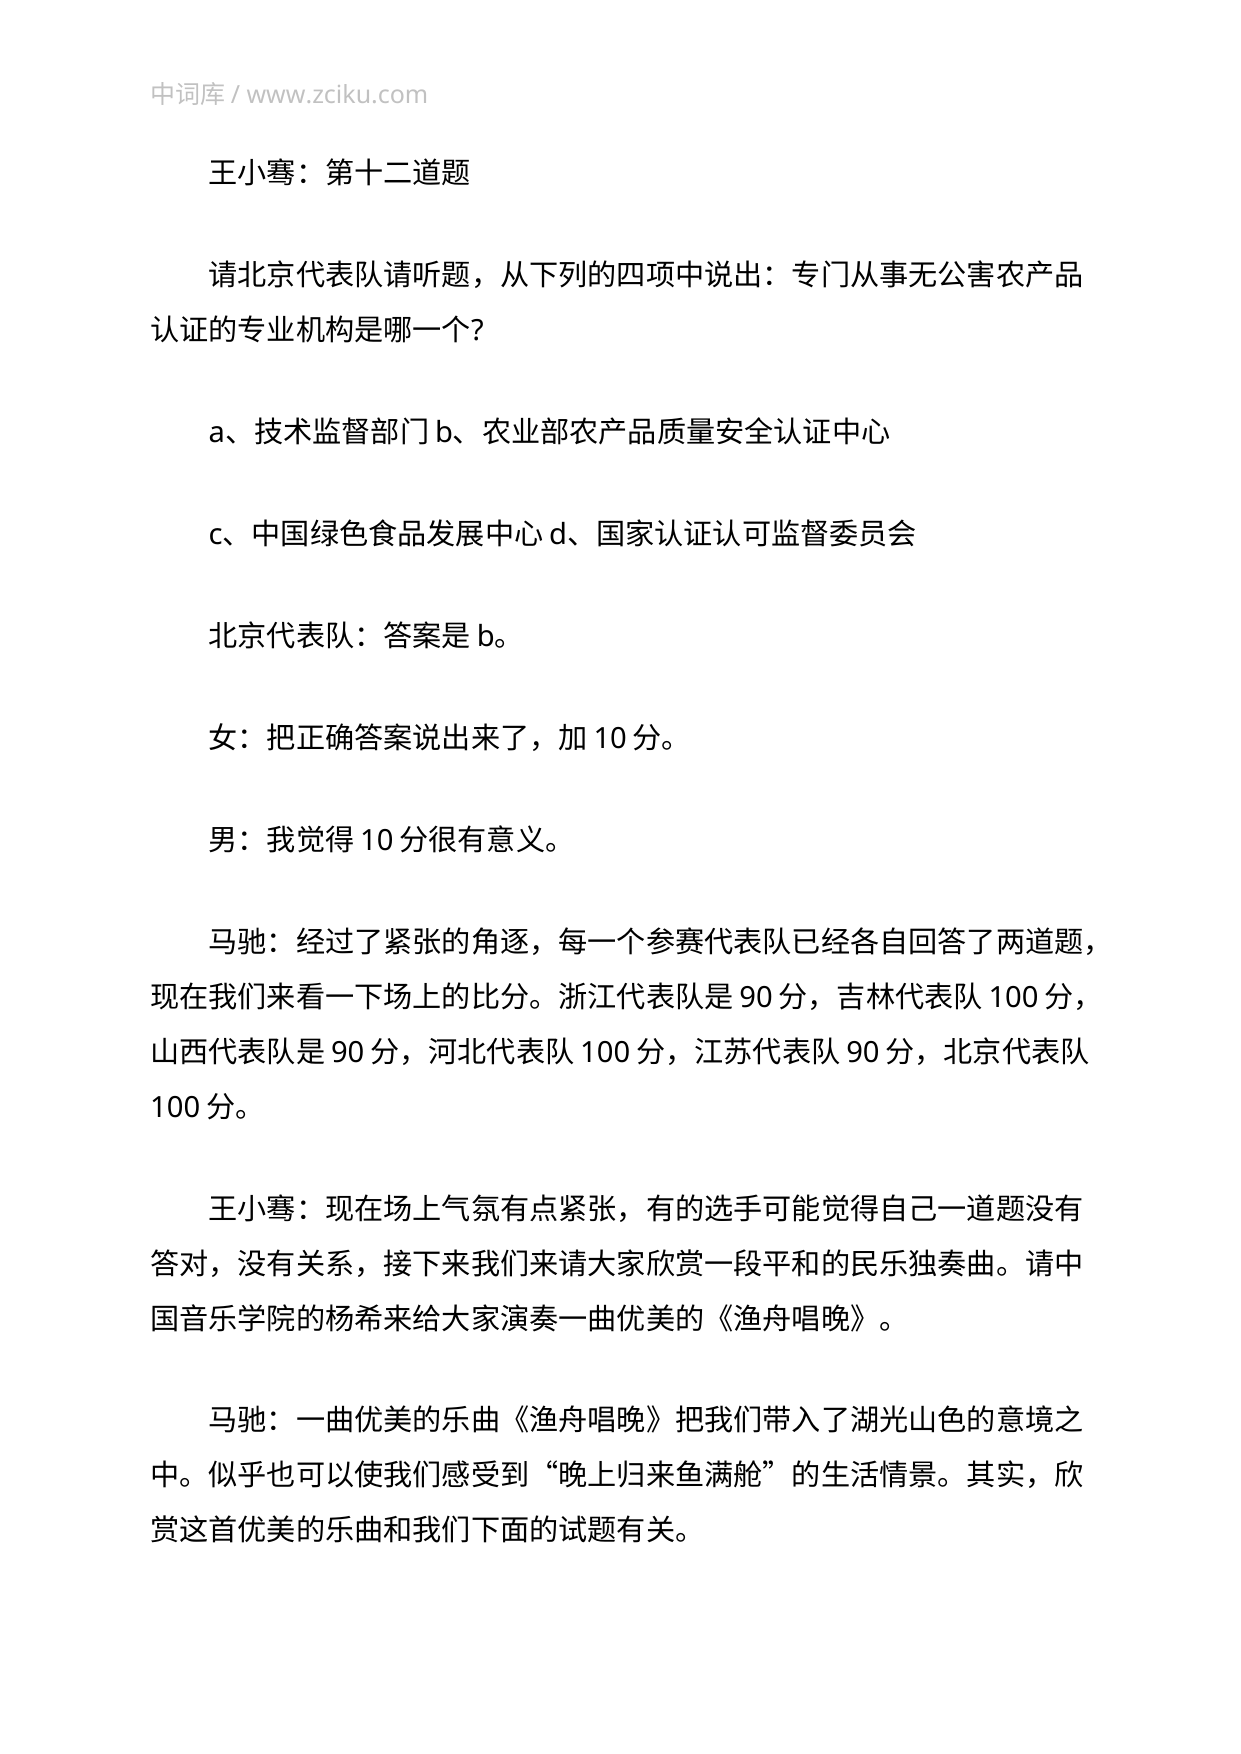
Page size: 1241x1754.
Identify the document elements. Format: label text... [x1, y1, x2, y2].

text 王小骞：第十二道题 [150, 150, 1090, 192]
text 马驰：一曲优美的乐曲《渔舟唱晚》把我们带入了湖光山色的意境之中。似乎也可以使我们感受到“晚上归来鱼满舱”的生活情景。其实，欣赏这首优美的乐曲和我们下面的试题有关。 [150, 1397, 1090, 1549]
text c、中国绿色食品发展中心d、国家认证认可监督委员会 [150, 511, 1090, 553]
text 请北京代表队请听题，从下列的四项中说出：专门从事无公害农产品认证的专业机构是哪一个? [150, 252, 1090, 349]
text a、技术监督部门b、农业部农产品质量安全认证中心 [150, 409, 1090, 451]
text 女：把正确答案说出来了，加10分。 [150, 714, 1090, 757]
text 北京代表队：答案是b。 [150, 613, 1090, 655]
text 王小骞：现在场上气氛有点紧张，有的选手可能觉得自己一道题没有答对，没有关系，接下来我们来请大家欣赏一段平和的民乐独奏曲。请中国音乐学院的杨希来给大家演奏一曲优美的《渔舟唱晚》。 [150, 1185, 1090, 1337]
text 男：我觉得10分很有意义。 [150, 817, 1090, 859]
text 马驰：经过了紧张的角逐，每一个参赛代表队已经各自回答了两道题，现在我们来看一下场上的比分。浙江代表队是90分，吉林代表队100分，山西代表队是90分，河北代表队100分，江苏代表队90分，北京代表队100分。 [150, 918, 1090, 1126]
